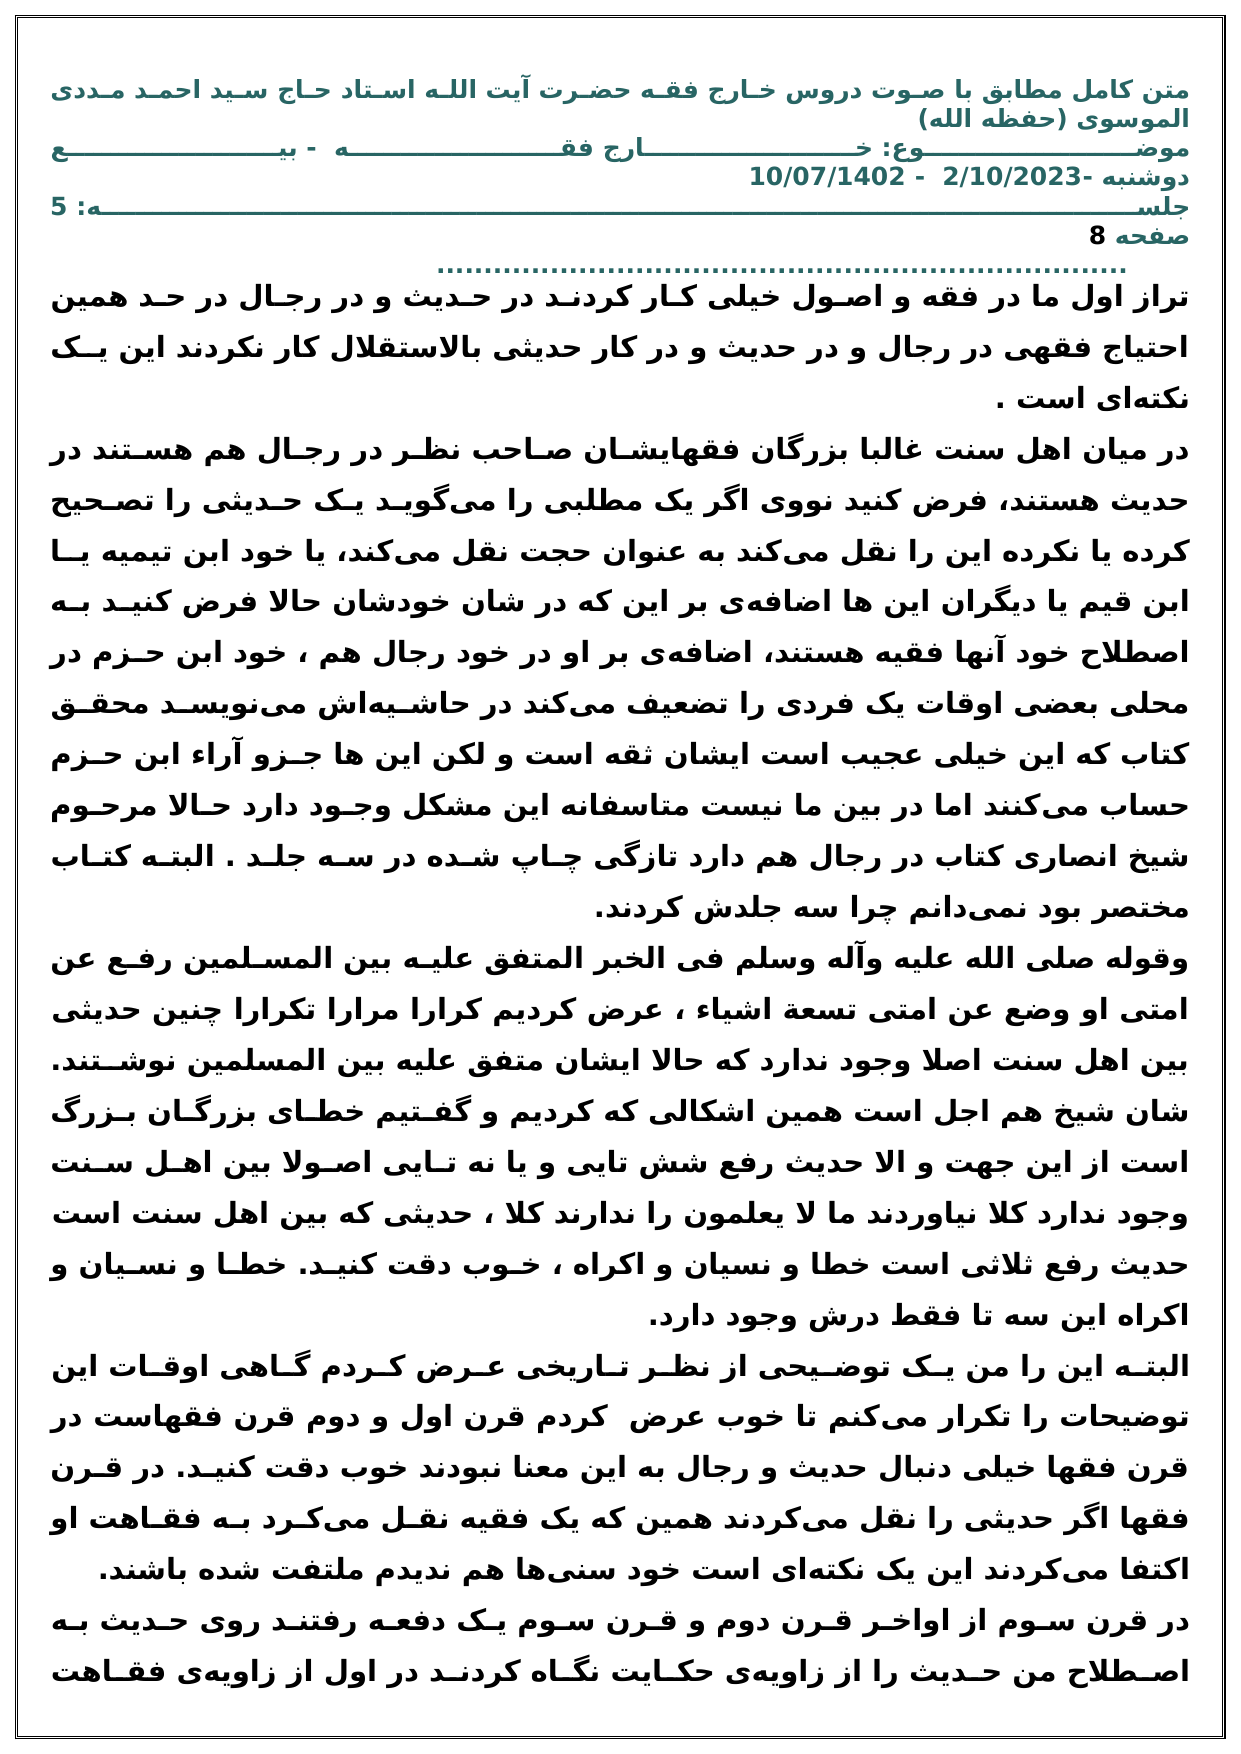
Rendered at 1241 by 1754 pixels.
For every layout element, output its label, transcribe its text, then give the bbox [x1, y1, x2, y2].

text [50, 1603, 1190, 1688]
text البته این را من یک توضیحی از نظر تاریخی عرض کردم گاهی اوقات این توضیحات را تکرار می‌کنم تا خوب عرض کردم قرن اول و دوم قرن فقهاست در قرن فقها خیلی دنبال حدیث و رجال به این معنا نبودند خوب دقت کنید. در قرن فقها اگر حدیثی را نقل می‌کردند همین که یک فقیه نقل می‌کرد به فقاهت او اکتفا می‌کردند این یک نکته‌ای است خود سنی‌ها هم ندیدم ملتفت شده باشند. [50, 1349, 1190, 1587]
text وقوله صلی الله علیه وآله وسلم فی الخبر المتفق علیه بین المسلمین رفع عن امتی او وضع عن امتی تسعة اشیاء ، عرض کردیم کرارا مرارا تکرارا چنین حدیثی بین اهل سنت اصلا وجود ندارد که حالا ایشان متفق علیه بین المسلمین نوشتند. شان شیخ هم اجل است همین اشکالی که کردیم و گفتیم خطای بزرگان بزرگ است از این جهت و الا حدیث رفع شش تایی و یا نه تایی اصولا بین اهل سنت وجود ندارد کلا نیاوردند ما لا یعلمون را ندارند کلا ، حدیثی که بین اهل سنت است حدیث رفع ثلاثی است خطا و نسیان و اکراه ، خوب دقت کنید. خطا و نسیان و اکراه این سه تا فقط درش وجود دارد. [50, 941, 1190, 1332]
text در میان اهل سنت غالبا بزرگان فقهایشان صاحب نظر در رجال هم هستند در حدیث هستند، فرض کنید نووی اگر یک مطلبی را می‌گوید یک حدیثی را تصحیح کرده یا نکرده این را نقل می‌کند به عنوان حجت نقل می‌کند، یا خود ابن تیمیه یا ابن قیم یا دیگران این ها اضافه‌ی بر این که در شان خودشان حالا فرض کنید به اصطلاح خود آنها فقیه هستند، اضافه‌ی بر او در خود رجال هم ، خود ابن حزم در محلی بعضی اوقات یک فردی را تضعیف می‌کند در حاشیه‌اش می‌نویسد محقق کتاب که این خیلی عجیب است ایشان ثقه است و لکن این ها جزو آراء ابن حزم حساب می‌کنند اما در بین ما نیست متاسفانه این مشکل وجود دارد حالا مرحوم شیخ انصاری کتاب در رجال هم دارد تازگی چاپ شده در سه جلد . البته کتاب مختصر بود نمی‌دانم چرا سه جلدش کردند. [50, 432, 1190, 924]
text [50, 279, 1190, 415]
